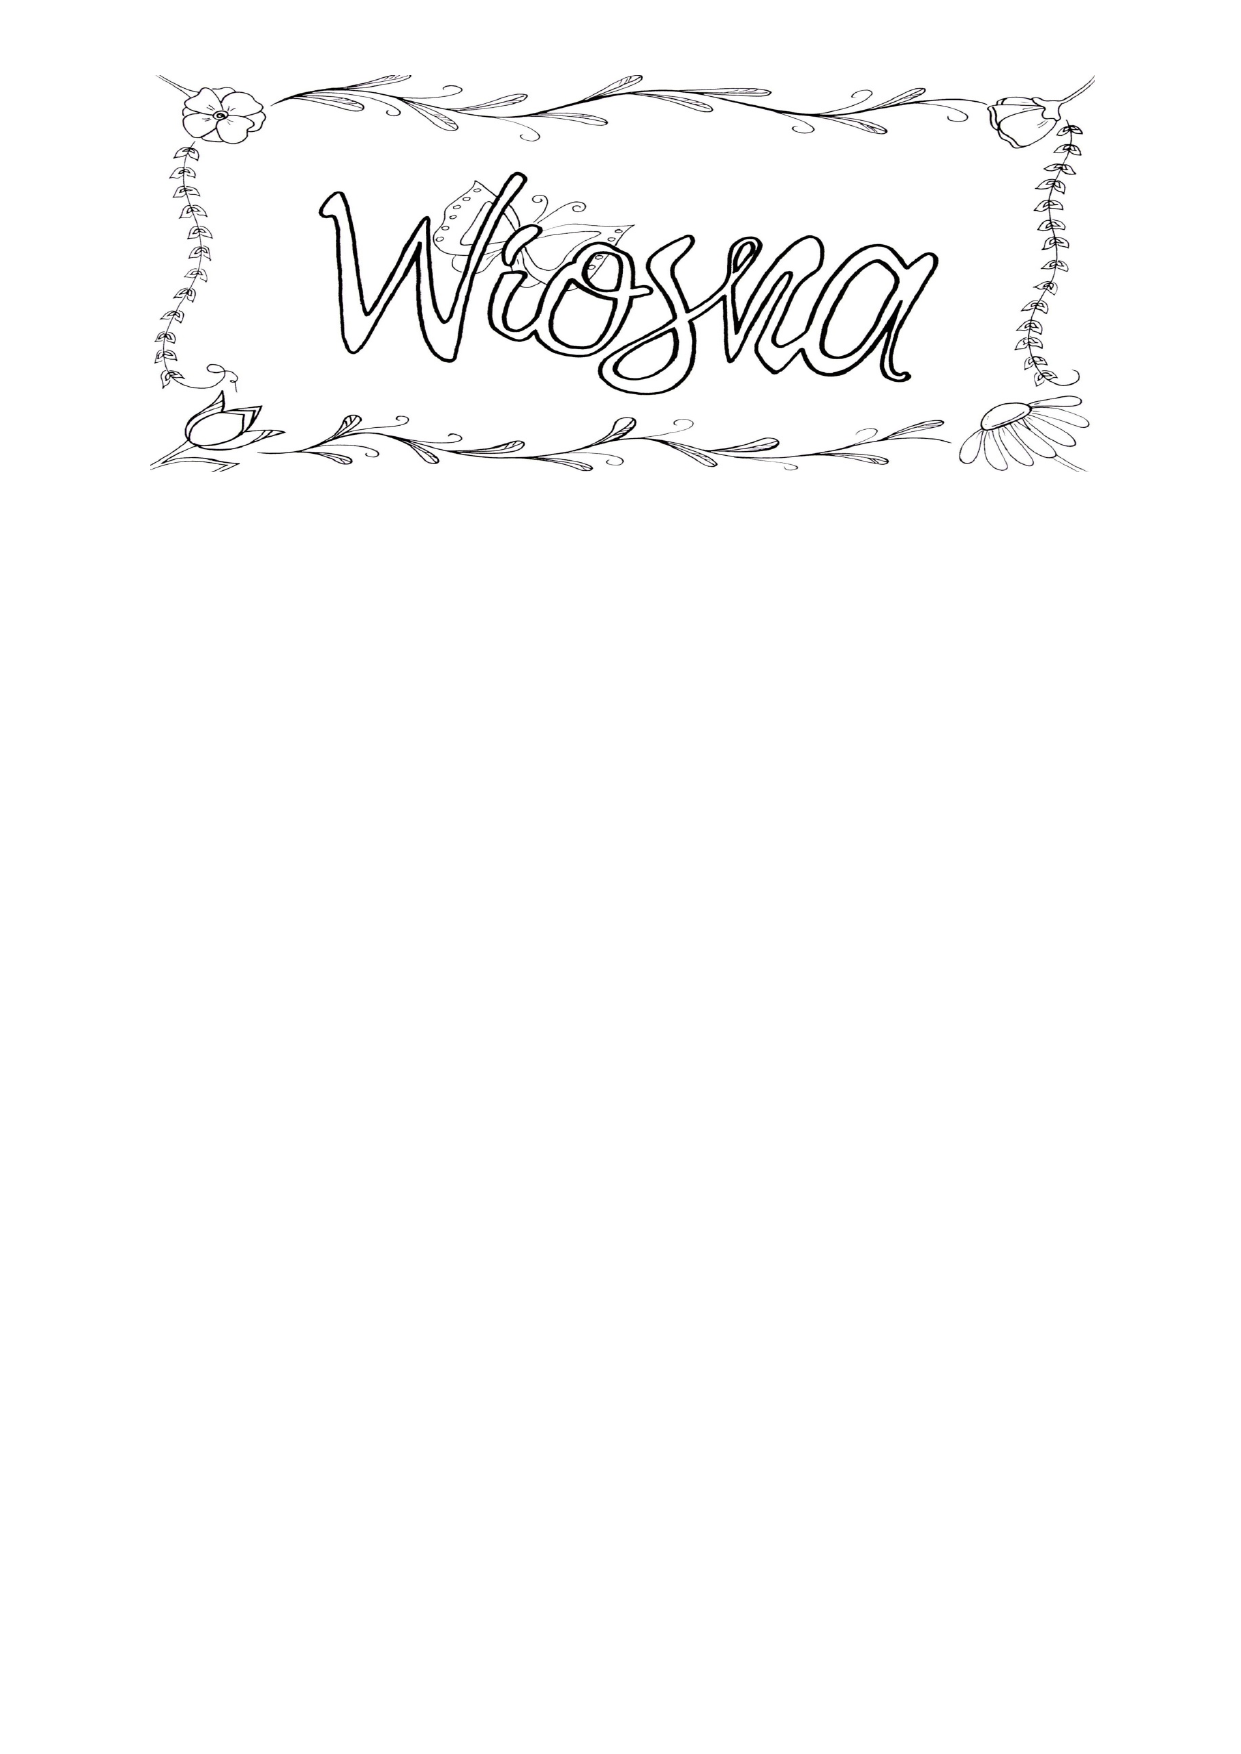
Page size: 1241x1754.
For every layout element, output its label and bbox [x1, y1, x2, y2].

picture [150, 75, 1095, 472]
